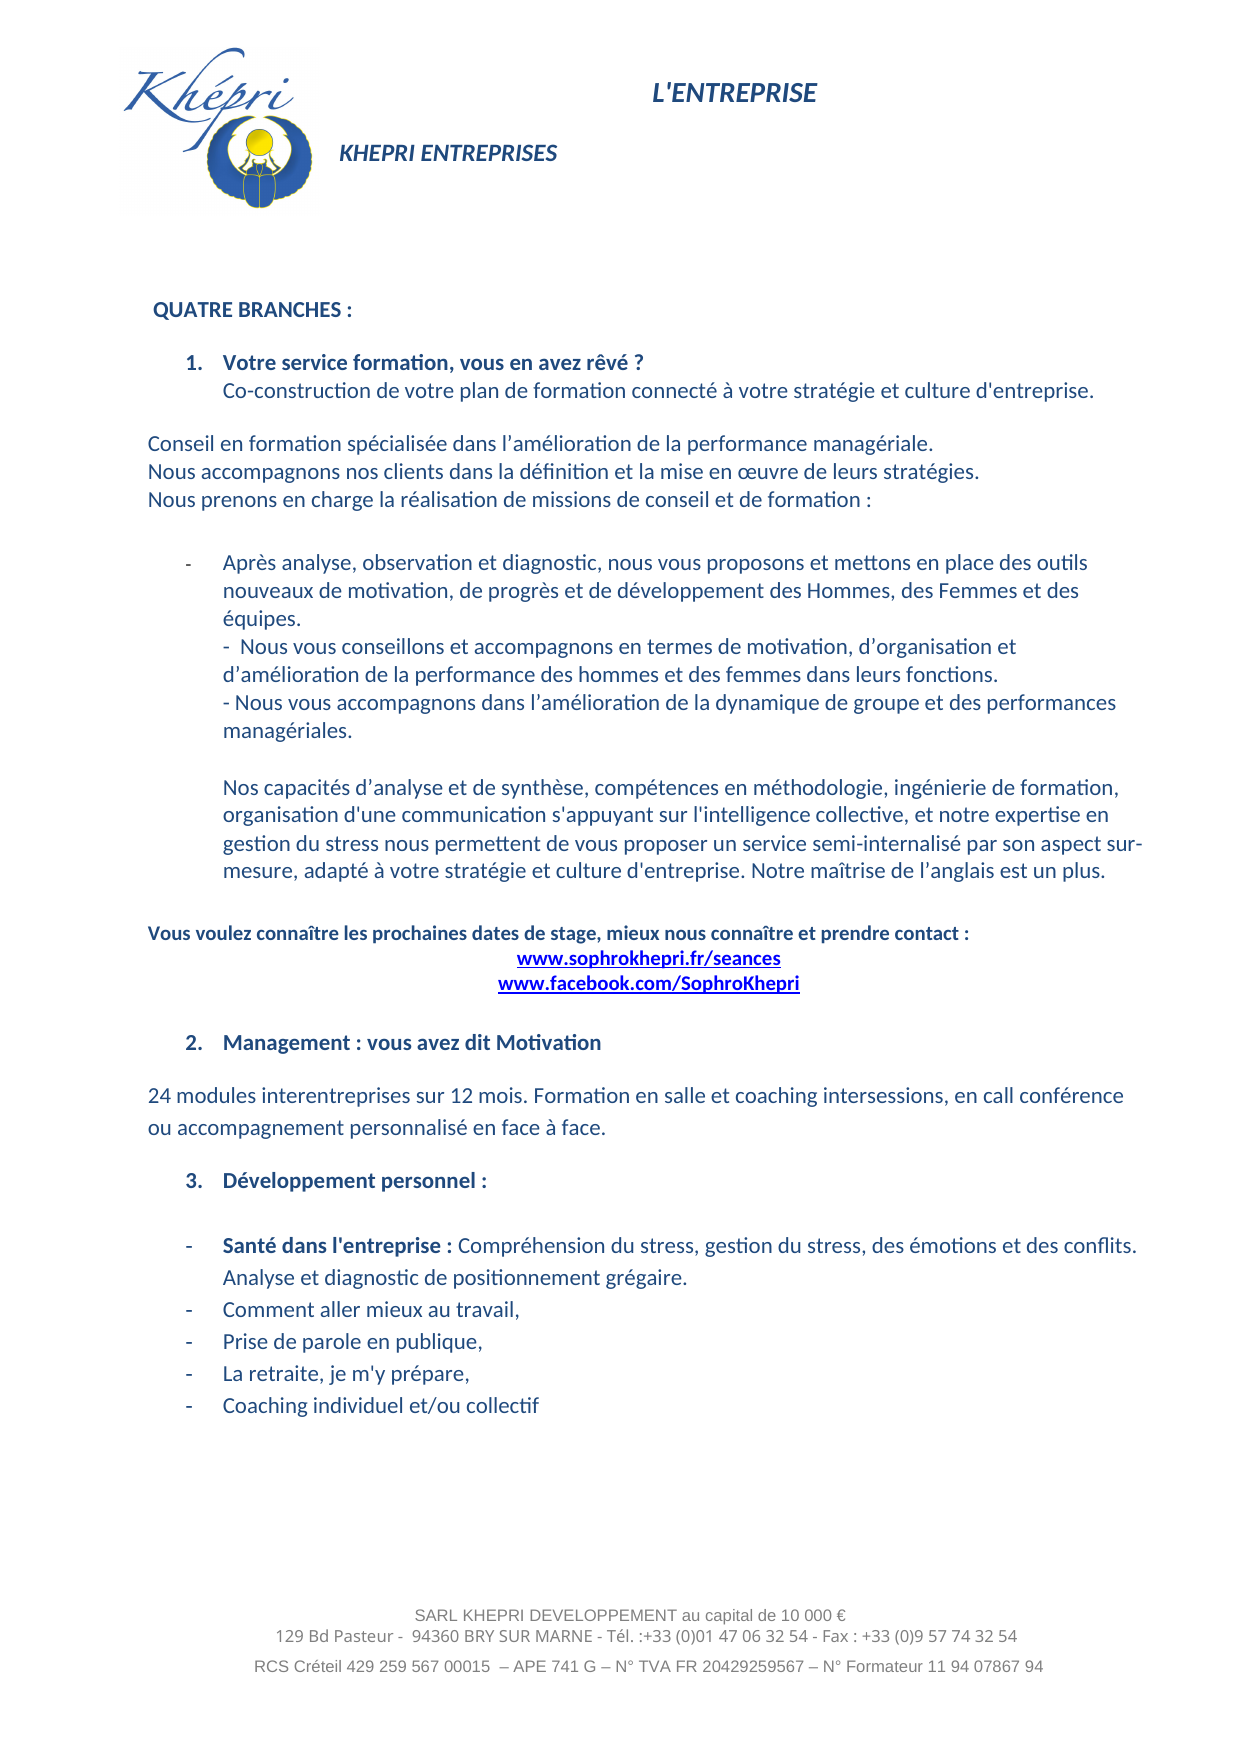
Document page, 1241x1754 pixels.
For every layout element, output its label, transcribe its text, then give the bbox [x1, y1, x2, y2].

list Après analyse, observation et diagnostic, nous vous proposons et mettons en place des outils nouveaux de motivation, de progrès et de développement des Hommes, des Femmes et des équipes. - Nous vous conseillons et accompagnons en termes de motivation, d’organisation et d’amélioration de la performance des hommes et des femmes dans leurs fonctions. - Nous vous accompagnons dans l’amélioration de la dynamique de groupe et des performances managériales. Nos capacités d’analyse et de synthèse, compétences en méthodologie, ingénierie de formation, organisation d'une communication s'appuyant sur l'intelligence collective, et notre expertise en gestion du stress nous permettent de vous proposer un service semi-internalisé par son aspect sur-mesure, adapté à votre stratégie et culture d'entreprise. Notre maîtrise de l’anglais est un plus. [185, 548, 1150, 885]
list Votre service formation, vous en avez rêvé ? [185, 348, 1150, 376]
text www.sophrokhepri.fr/seances [148, 945, 1150, 971]
text Conseil en formation spécialisée dans l’amélioration de la performance managériale. Nous accompagnons nos clients dans la définition et la mise en œuvre de leurs stratégies. Nous prenons en charge la réalisation de missions de conseil et de formation : [148, 429, 1150, 513]
list Prise de parole en publique, [185, 1327, 1150, 1355]
text 24 modules interentreprises sur 12 mois. Formation en salle et coaching intersessions, en call conférence ou accompagnement personnalisé en face à face. [148, 1081, 1150, 1141]
text Vous voulez connaître les prochaines dates de stage, mieux nous connaître et prendre contact : [148, 920, 1150, 945]
text KHEPRI ENTREPRISES [148, 137, 1150, 168]
list La retraite, je m'y prépare, [185, 1359, 1150, 1387]
list Co-construction de votre plan de formation connecté à votre stratégie et culture d'entreprise. [223, 376, 1150, 404]
list Comment aller mieux au travail, [185, 1295, 1150, 1323]
list Développement personnel : [185, 1166, 1150, 1194]
list Santé dans l'entreprise : Compréhension du stress, gestion du stress, des émotions et des conflits. Analyse et diagnostic de positionnement grégaire. [185, 1231, 1150, 1291]
text QUATRE BRANCHES : [148, 295, 1150, 323]
text www.facebook.com/SophroKhepri [148, 971, 1150, 996]
list Management : vous avez dit Motivation [185, 1028, 1150, 1056]
picture [118, 47, 321, 216]
list Coaching individuel et/ou collectif [185, 1392, 1150, 1420]
